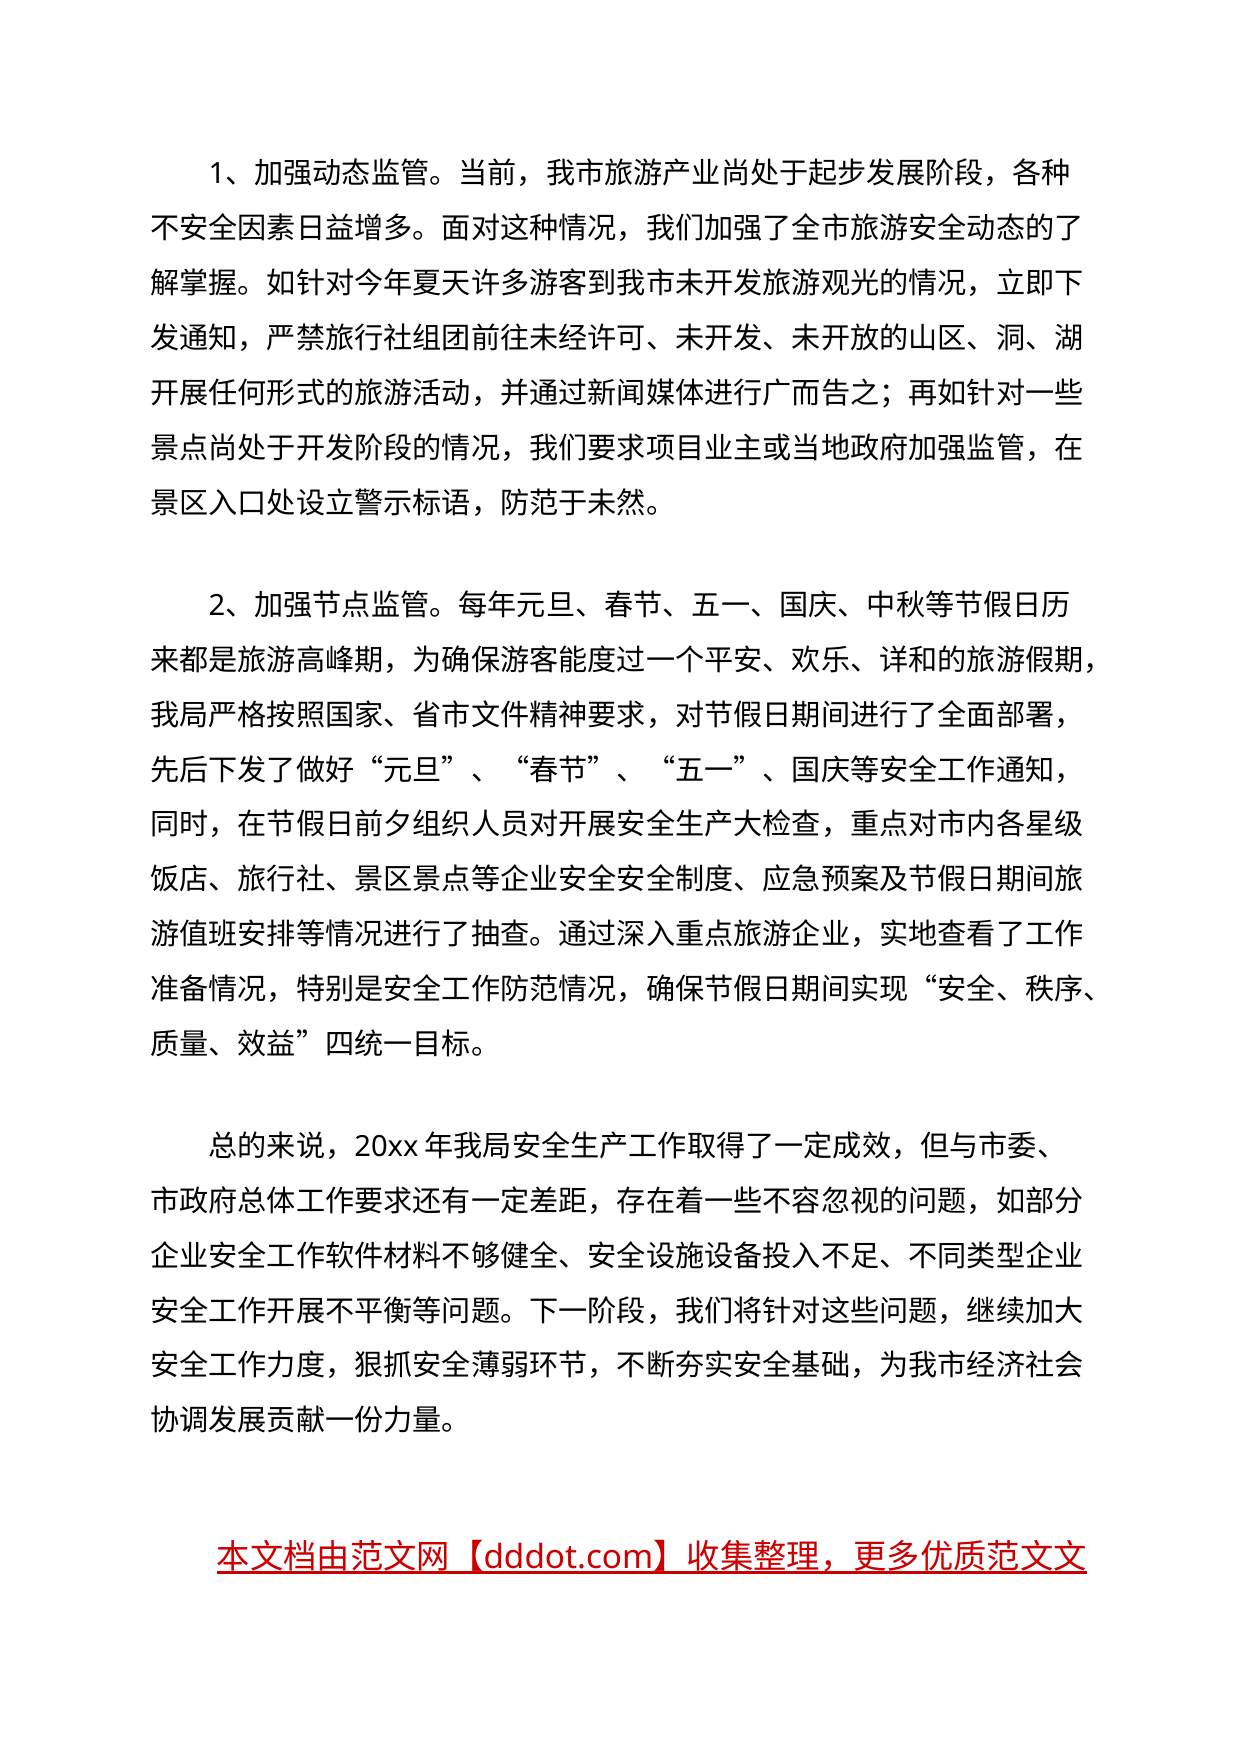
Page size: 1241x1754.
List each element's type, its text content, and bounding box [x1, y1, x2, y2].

text 总的来说，20xx年我局安全生产工作取得了一定成效，但与市委、市政府总体工作要求还有一定差距，存在着一些不容忽视的问题，如部分企业安全工作软件材料不够健全、安全设施设备投入不足、不同类型企业安全工作开展不平衡等问题。下一阶段，我们将针对这些问题，继续加大安全工作力度，狠抓安全薄弱环节，不断夯实安全基础，为我市经济社会协调发展贡献一份力量。 [150, 1122, 1090, 1439]
text 2、加强节点监管。每年元旦、春节、五一、国庆、中秋等节假日历来都是旅游高峰期，为确保游客能度过一个平安、欢乐、详和的旅游假期，我局严格按照国家、省市文件精神要求，对节假日期间进行了全面部署，先后下发了做好“元旦”、“春节”、“五一”、国庆等安全工作通知，同时，在节假日前夕组织人员对开展安全生产大检查，重点对市内各星级饭店、旅行社、景区景点等企业安全安全制度、应急预案及节假日期间旅游值班安排等情况进行了抽查。通过深入重点旅游企业，实地查看了工作准备情况，特别是安全工作防范情况，确保节假日期间实现“安全、秩序、质量、效益”四统一目标。 [150, 581, 1090, 1063]
text 1、加强动态监管。当前，我市旅游产业尚处于起步发展阶段，各种不安全因素日益增多。面对这种情况，我们加强了全市旅游安全动态的了解掌握。如针对今年夏天许多游客到我市未开发旅游观光的情况，立即下发通知，严禁旅行社组团前往未经许可、未开发、未开放的山区、洞、湖开展任何形式的旅游活动，并通过新闻媒体进行广而告之；再如针对一些景点尚处于开发阶段的情况，我们要求项目业主或当地政府加强监管，在景区入口处设立警示标语，防范于未然。 [150, 150, 1090, 522]
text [150, 1530, 1090, 1578]
